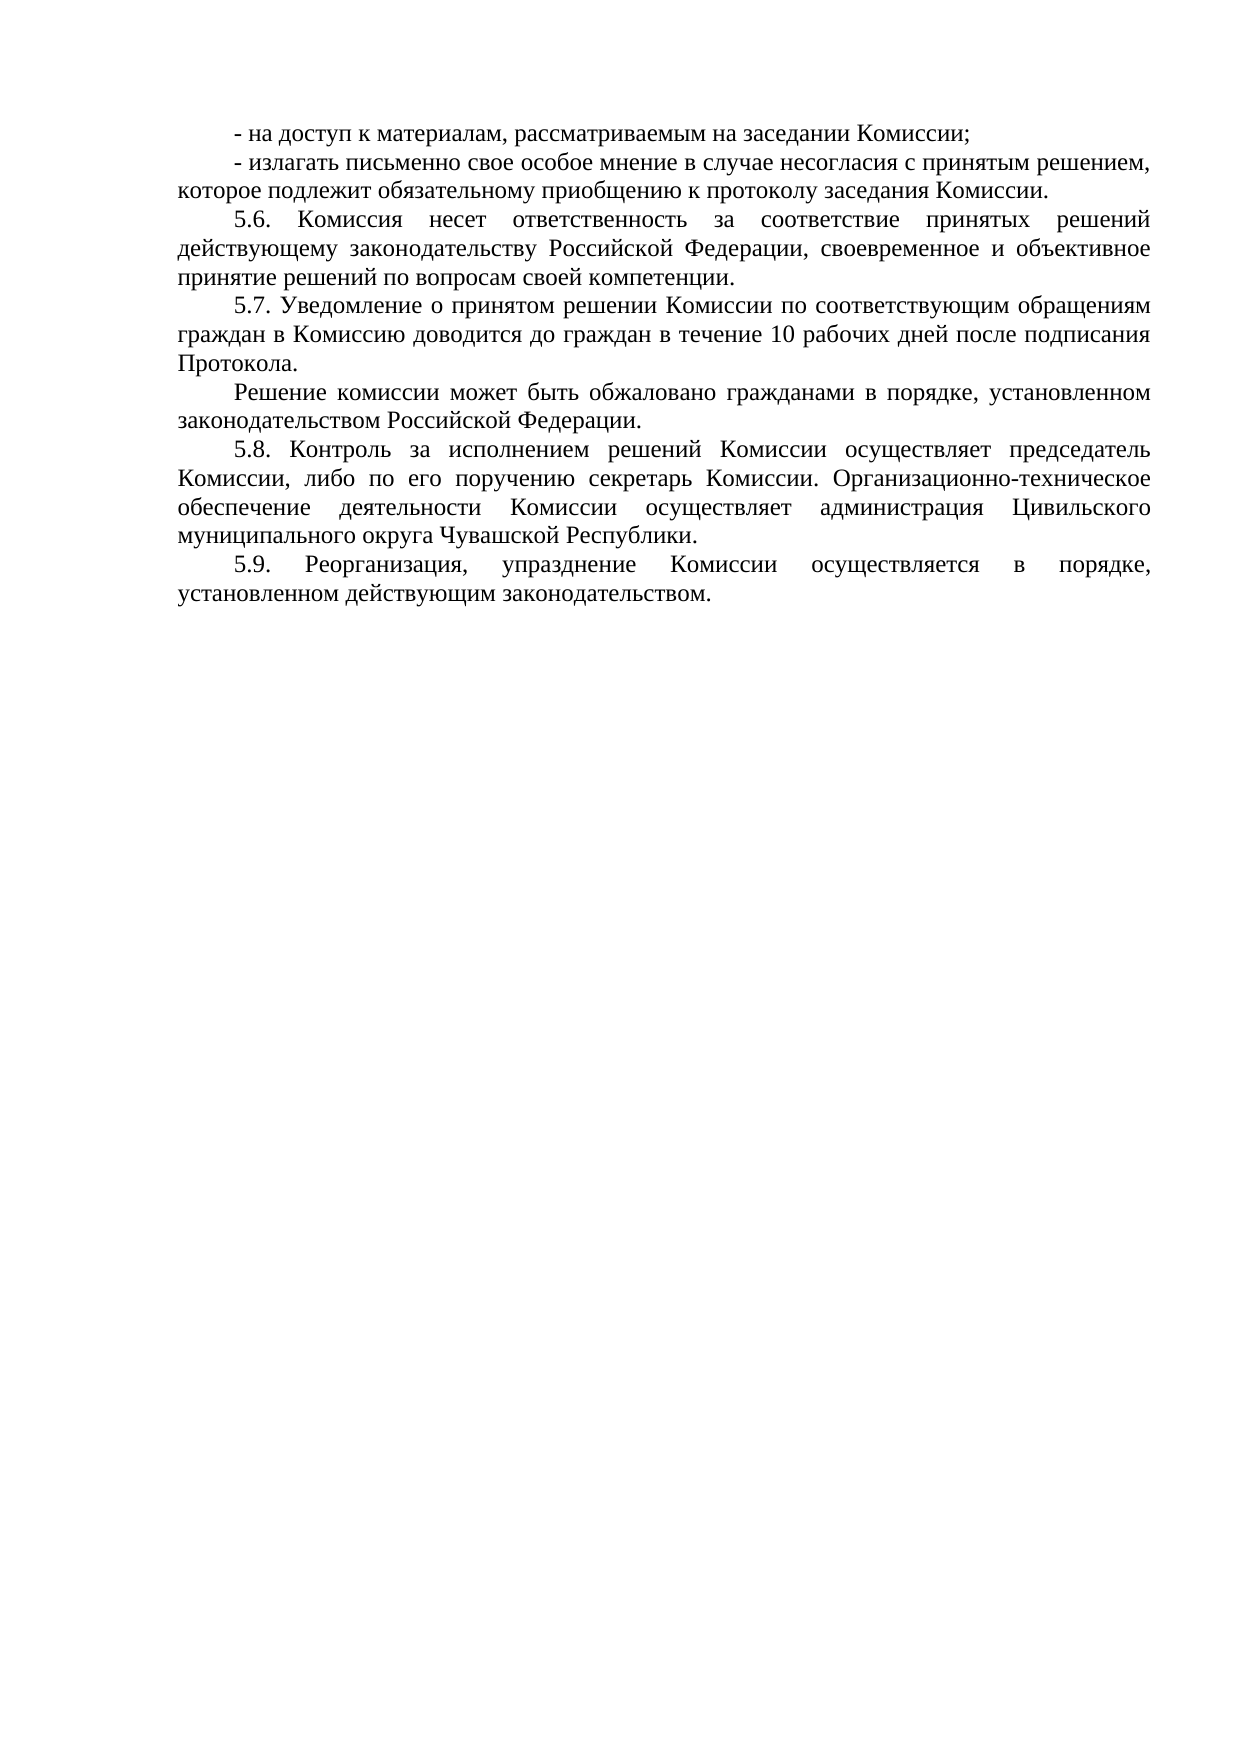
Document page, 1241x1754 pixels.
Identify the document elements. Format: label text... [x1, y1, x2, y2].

text - излагать письменно свое особое мнение в случае несогласия с принятым решением, которое подлежит обязательному приобщению к протоколу заседания Комиссии. [177, 147, 1152, 204]
text - на доступ к материалам, рассматриваемым на заседании Комиссии; [177, 118, 1152, 147]
text 5.8. Контроль за исполнением решений Комиссии осуществляет председатель Комиссии, либо по его поручению секретарь Комиссии. Организационно-техническое обеспечение деятельности Комиссии осуществляет администрация Цивильского муниципального округа Чувашской Республики. [177, 434, 1152, 549]
text 5.6. Комиссия несет ответственность за соответствие принятых решений действующему законодательству Российской Федерации, своевременное и объективное принятие решений по вопросам своей компетенции. [177, 204, 1152, 291]
text 5.7. Уведомление о принятом решении Комиссии по соответствующим обращениям граждан в Комиссию доводится до граждан в течение 10 рабочих дней после подписания Протокола. [177, 291, 1152, 377]
text 5.9. Реорганизация, упразднение Комиссии осуществляется в порядке, установленном действующим законодательством. [177, 549, 1152, 607]
text Решение комиссии может быть обжаловано гражданами в порядке, установленном законодательством Российской Федерации. [177, 377, 1152, 434]
